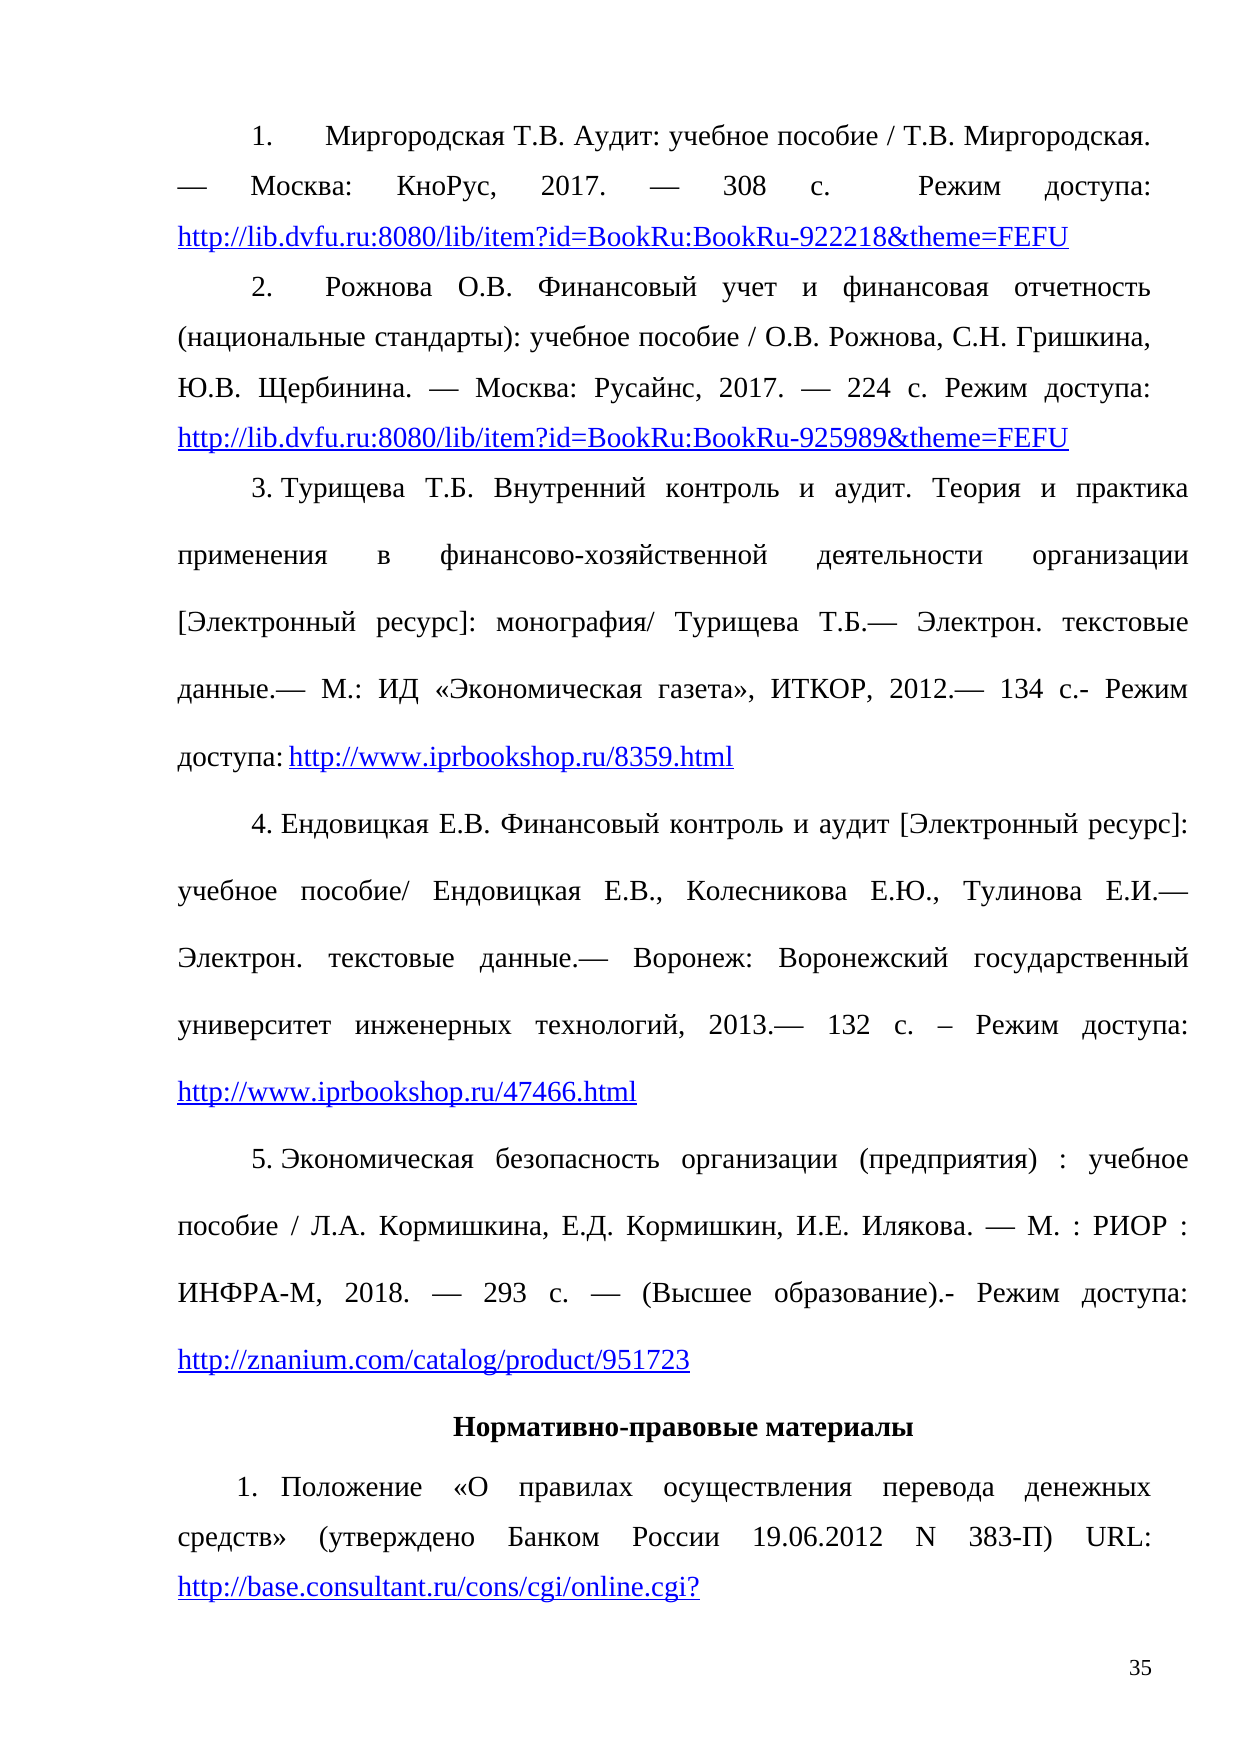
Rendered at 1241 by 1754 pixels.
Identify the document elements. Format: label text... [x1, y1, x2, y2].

list Экономическая безопасность организации (предприятия) : учебное пособие / Л.А. Кормишкина, Е.Д. Кормишкин, И.Е. Илякова. — М. : РИОР : ИНФРА-М, 2018. — 293 с. — (Высшее образование).- Режим доступа: http://znanium.com/catalog/product/951723 [177, 1141, 1189, 1376]
list Ендовицкая Е.В. Финансовый контроль и аудит [Электронный ресурс]: учебное пособие/ Ендовицкая Е.В., Колесникова Е.Ю., Тулинова Е.И.— Электрон. текстовые данные.— Воронеж: Воронежский государственный университет инженерных технологий, 2013.— 132 c. – Режим доступа: http://www.iprbookshop.ru/47466.html [177, 806, 1189, 1108]
list Рожнова О.В. Финансовый учет и финансовая отчетность (национальные стандарты): учебное пособие / О.В. Рожнова, С.Н. Гришкина, Ю.В. Щербинина. — Москва: Русайнс, 2017. — 224 с. Режим доступа: http://lib.dvfu.ru:8080/lib/item?id=BookRu:BookRu-925989&theme=FEFU [177, 269, 1152, 453]
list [177, 1469, 1152, 1603]
list Турищева Т.Б. Внутренний контроль и аудит. Теория и практика применения в финансово-хозяйственной деятельности организации [Электронный ресурс]: монография/ Турищева Т.Б.— Электрон. текстовые данные.— М.: ИД «Экономическая газета», ИТКОР, 2012.— 134 c.- Режим доступа: http://www.iprbookshop.ru/8359.html [177, 470, 1189, 772]
list Нормативно-правовые материалы [177, 1409, 1190, 1443]
list Миргородская Т.В. Аудит: учебное пособие / Т.В. Миргородская. — Москва: КноРус, 2017. — 308 с. Режим доступа: http://lib.dvfu.ru:8080/lib/item?id=BookRu:BookRu-922218&theme=FEFU [177, 118, 1152, 252]
